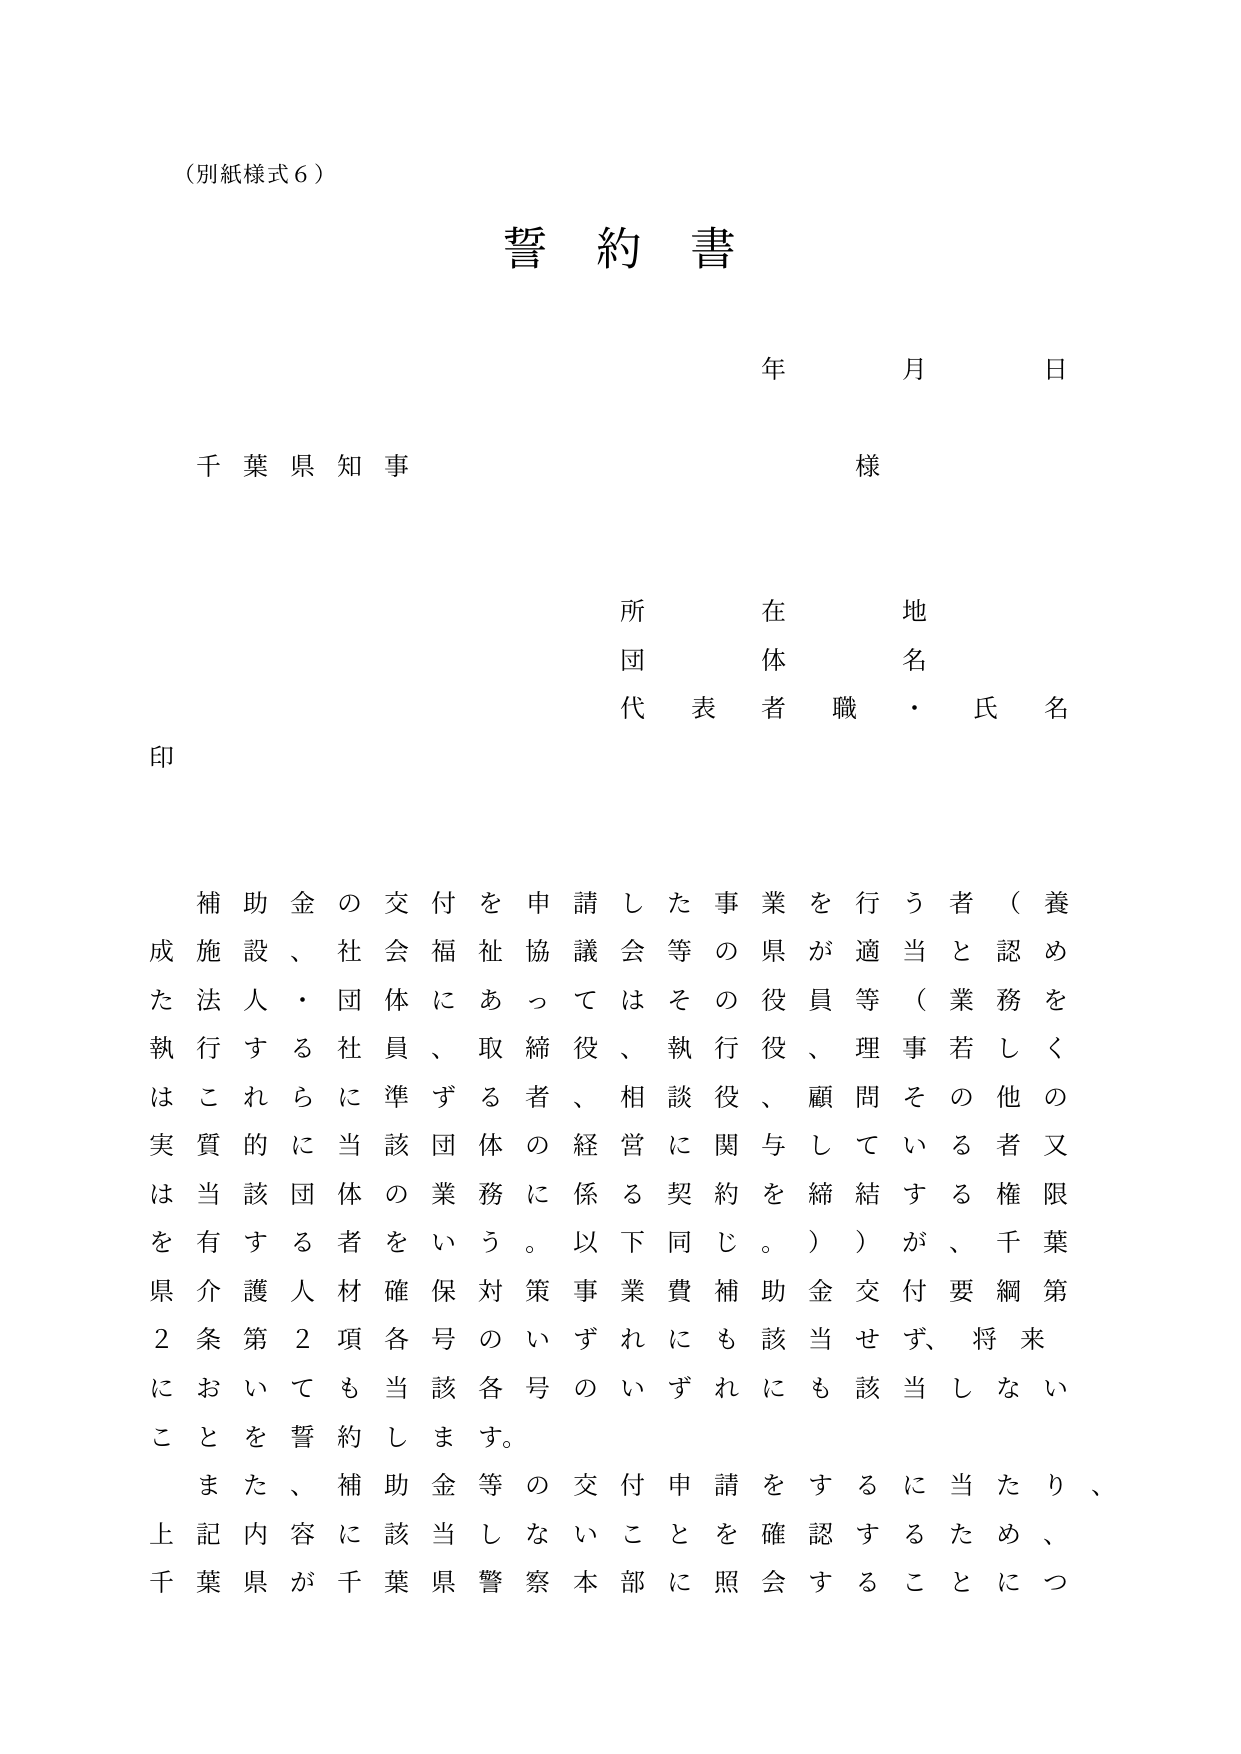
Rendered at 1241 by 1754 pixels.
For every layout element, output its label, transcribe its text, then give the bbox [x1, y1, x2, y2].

text 誓 約 書 [149, 197, 1091, 294]
text 代表者職・氏名 印 [149, 683, 1091, 780]
text 補助金の交付を申請した事業を行う者（養成施設、社会福祉協議会等の県が適当と認めた法人・団体にあってはその役員等（業務を執行する社員、取締役、執行役、理事若しくはこれらに準ずる者、相談役、顧問その他の実質的に当該団体の経営に関与している者又は当該団体の業務に係る契約を締結する権限を有する者をいう。以下同じ。））が、千葉県介護人材確保対策事業費補助金交付要綱第２条第２項各号のいずれにも該当せず、将来においても当該各号のいずれにも該当しないことを誓約します。 [149, 877, 1091, 1459]
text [149, 1459, 1091, 1605]
text 千葉県知事 様 [149, 440, 1091, 489]
text 所 在 地 [598, 537, 1091, 634]
text （別紙様式６） [149, 149, 1091, 197]
text 年 月 日 [149, 343, 1091, 392]
text 団 体 名 [149, 634, 1091, 683]
